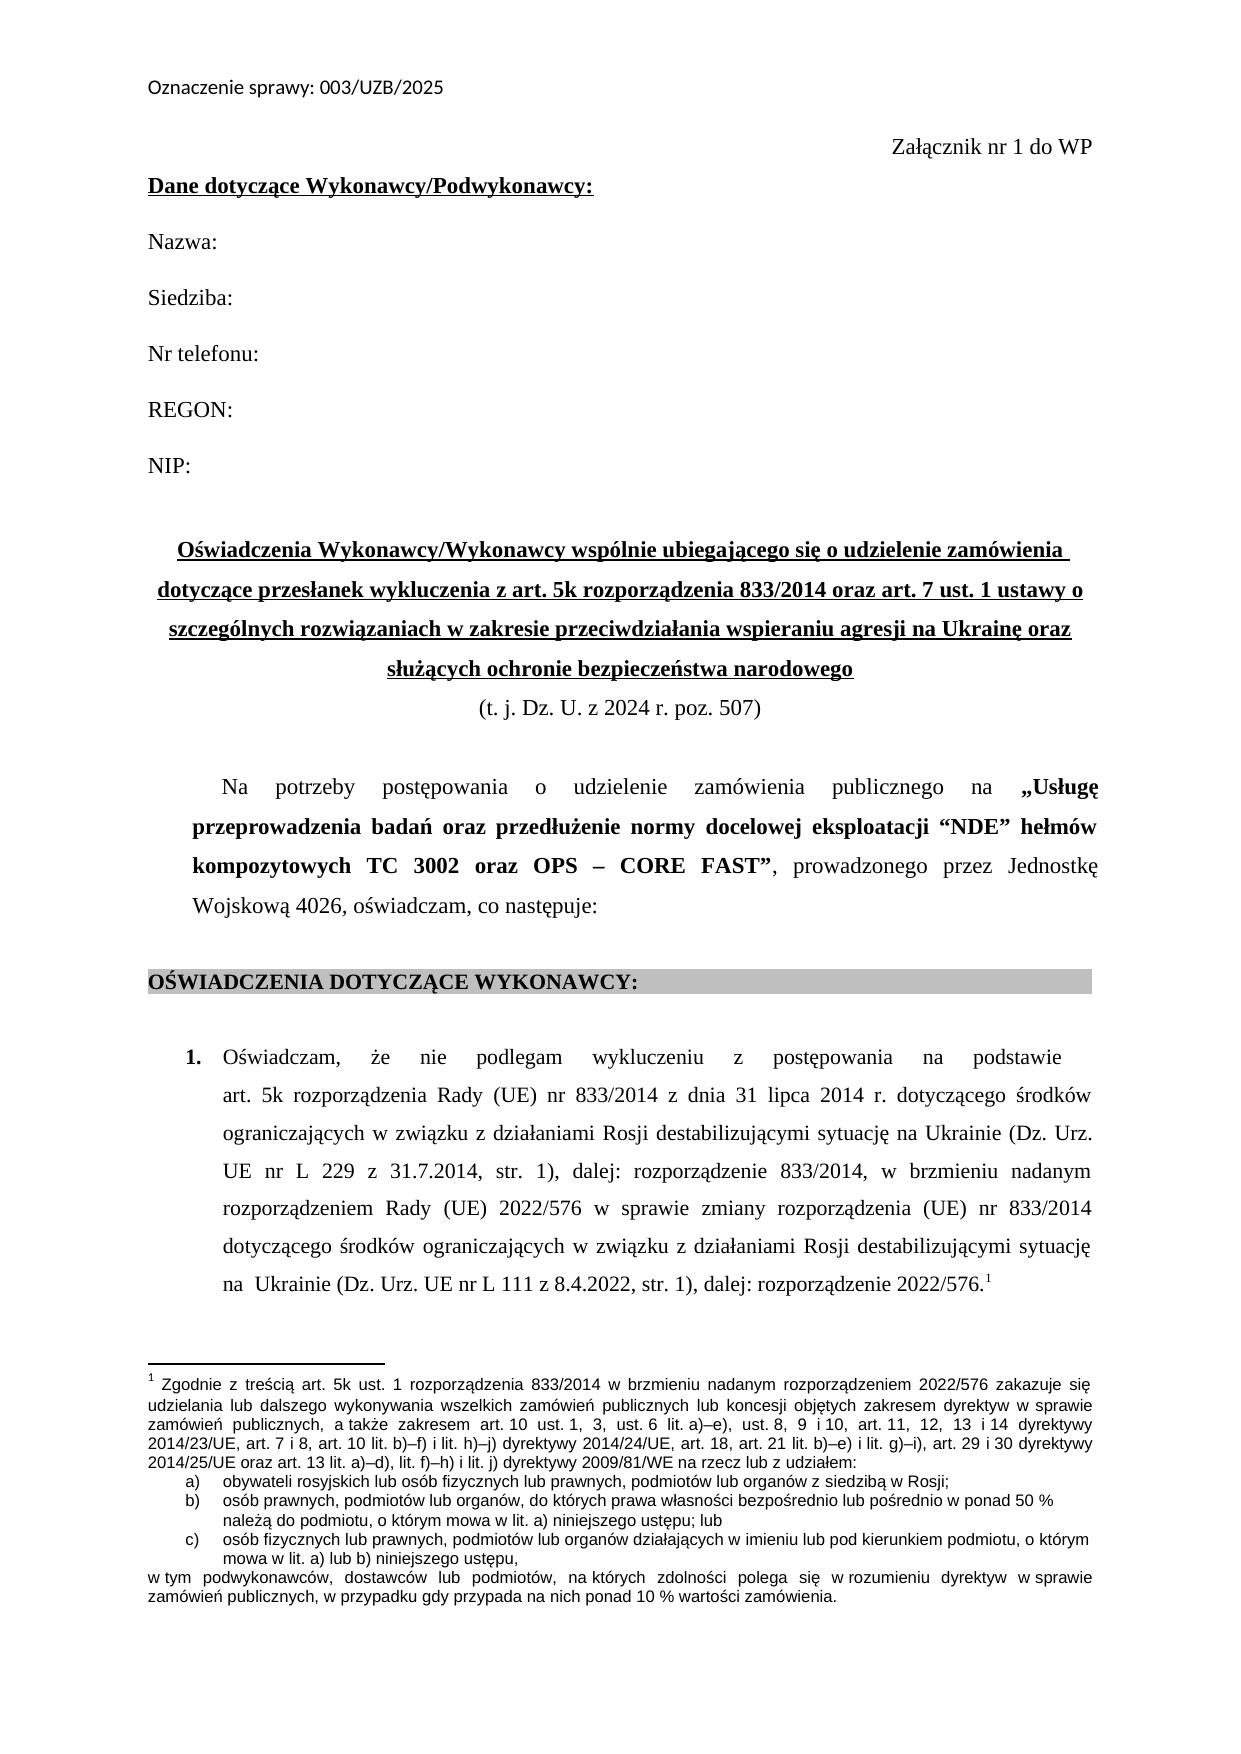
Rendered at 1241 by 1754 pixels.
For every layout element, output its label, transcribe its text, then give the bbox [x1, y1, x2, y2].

text Nr telefonu: [148, 340, 1092, 367]
text (t. j. Dz. U. z 2024 r. poz. 507) [192, 694, 1098, 721]
text Oświadczenia Wykonawcy/Wykonawcy wspólnie ubiegającego się o udzielenie zamówienia [148, 537, 1092, 563]
text Dane dotyczące Wykonawcy/Podwykonawcy: [148, 172, 1092, 198]
text Nazwa: [148, 228, 1092, 254]
text Na potrzeby postępowania o udzielenie zamówienia publicznego na „Usługę przeprowadzenia badań oraz przedłużenie normy docelowej eksploatacji “NDE” hełmów kompozytowych TC 3002 oraz OPS – CORE FAST”, prowadzonego przez Jednostkę Wojskową 4026, oświadczam, co następuje: [192, 773, 1098, 918]
text NIP: [148, 452, 1092, 479]
text Załącznik nr 1 do WP [148, 133, 1092, 159]
text dotyczące przesłanek wykluczenia z art. 5k rozporządzenia 833/2014 oraz art. 7 ust. 1 ustawy o szczególnych rozwiązaniach w zakresie przeciwdziałania wspieraniu agresji na Ukrainę oraz służących ochronie bezpieczeństwa narodowego [148, 576, 1092, 681]
text Siedziba: [148, 284, 1092, 310]
list Oświadczam, że nie podlegam wykluczeniu z postępowania na podstawie art. 5k rozporządzenia Rady (UE) nr 833/2014 z dnia 31 lipca 2014 r. dotyczącego środków ograniczających w związku z działaniami Rosji destabilizującymi sytuację na Ukrainie (Dz. Urz. UE nr L 229 z 31.7.2014, str. 1), dalej: rozporządzenie 833/2014, w brzmieniu nadanym rozporządzeniem Rady (UE) 2022/576 w sprawie zmiany rozporządzenia (UE) nr 833/2014 dotyczącego środków ograniczających w związku z działaniami Rosji destabilizującymi sytuację na Ukrainie (Dz. Urz. UE nr L 111 z 8.4.2022, str. 1), dalej: rozporządzenie 2022/576. [185, 1044, 1092, 1296]
text OŚWIADCZENIA DOTYCZĄCE WYKONAWCY: [148, 969, 1092, 994]
text REGON: [148, 396, 1092, 423]
